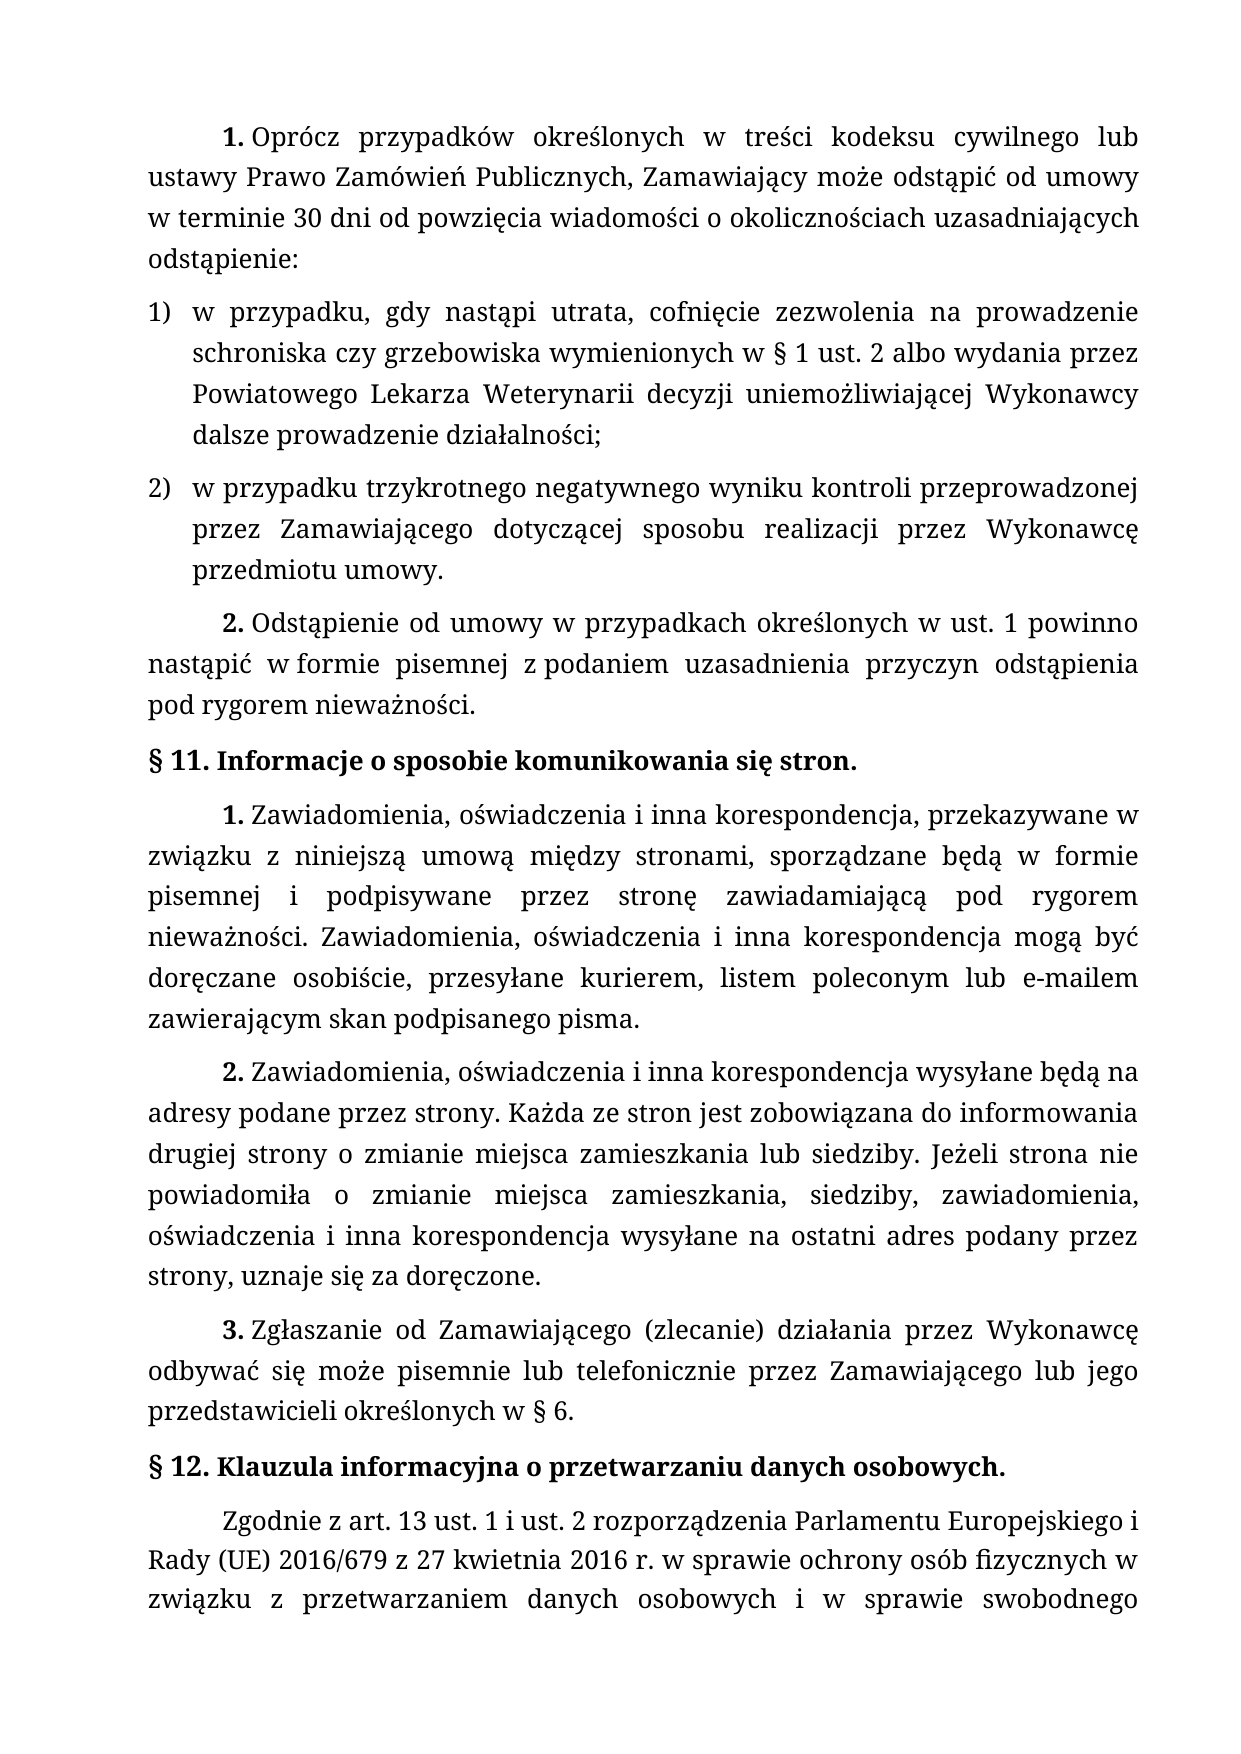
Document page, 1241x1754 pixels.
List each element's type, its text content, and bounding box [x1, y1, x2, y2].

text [148, 1503, 1140, 1617]
list 1. Zawiadomienia, oświadczenia i inna korespondencja, przekazywane w związku z niniejszą umową między stronami, sporządzane będą w formie pisemnej i podpisywane przez stronę zawiadamiającą pod rygorem nieważności. Zawiadomienia, oświadczenia i inna korespondencja mogą być doręczane osobiście, przesyłane kurierem, listem poleconym lub e-mailem zawierającym skan podpisanego pisma. [148, 796, 1140, 1036]
list § 12. Klauzula informacyjna o przetwarzaniu danych osobowych. [148, 1446, 1140, 1485]
list 1. Oprócz przypadków określonych w treści kodeksu cywilnego lub ustawy Prawo Zamówień Publicznych, Zamawiający może odstąpić od umowy w terminie 30 dni od powzięcia wiadomości o okolicznościach uzasadniających odstąpienie: [148, 118, 1140, 276]
list w przypadku, gdy nastąpi utrata, cofnięcie zezwolenia na prowadzenie schroniska czy grzebowiska wymienionych w § 1 ust. 2 albo wydania przez Powiatowego Lekarza Weterynarii decyzji uniemożliwiającej Wykonawcy dalsze prowadzenie działalności; [148, 294, 1140, 452]
list 2. Odstąpienie od umowy w przypadkach określonych w ust. 1 powinno nastąpić w formie pisemnej z podaniem uzasadnienia przyczyn odstąpienia pod rygorem nieważności. [148, 605, 1140, 722]
list 3. Zgłaszanie od Zamawiającego (zlecanie) działania przez Wykonawcę odbywać się może pisemnie lub telefonicznie przez Zamawiającego lub jego przedstawicieli określonych w § 6. [148, 1311, 1140, 1428]
text § 11. Informacje o sposobie komunikowania się stron. [148, 740, 1140, 778]
list w przypadku trzykrotnego negatywnego wyniku kontroli przeprowadzonej przez Zamawiającego dotyczącej sposobu realizacji przez Wykonawcę przedmiotu umowy. [148, 470, 1140, 587]
list 2. Zawiadomienia, oświadczenia i inna korespondencja wysyłane będą na adresy podane przez strony. Każda ze stron jest zobowiązana do informowania drugiej strony o zmianie miejsca zamieszkania lub siedziby. Jeżeli strona nie powiadomiła o zmianie miejsca zamieszkania, siedziby, zawiadomienia, oświadczenia i inna korespondencja wysyłane na ostatni adres podany przez strony, uznaje się za doręczone. [148, 1054, 1140, 1293]
